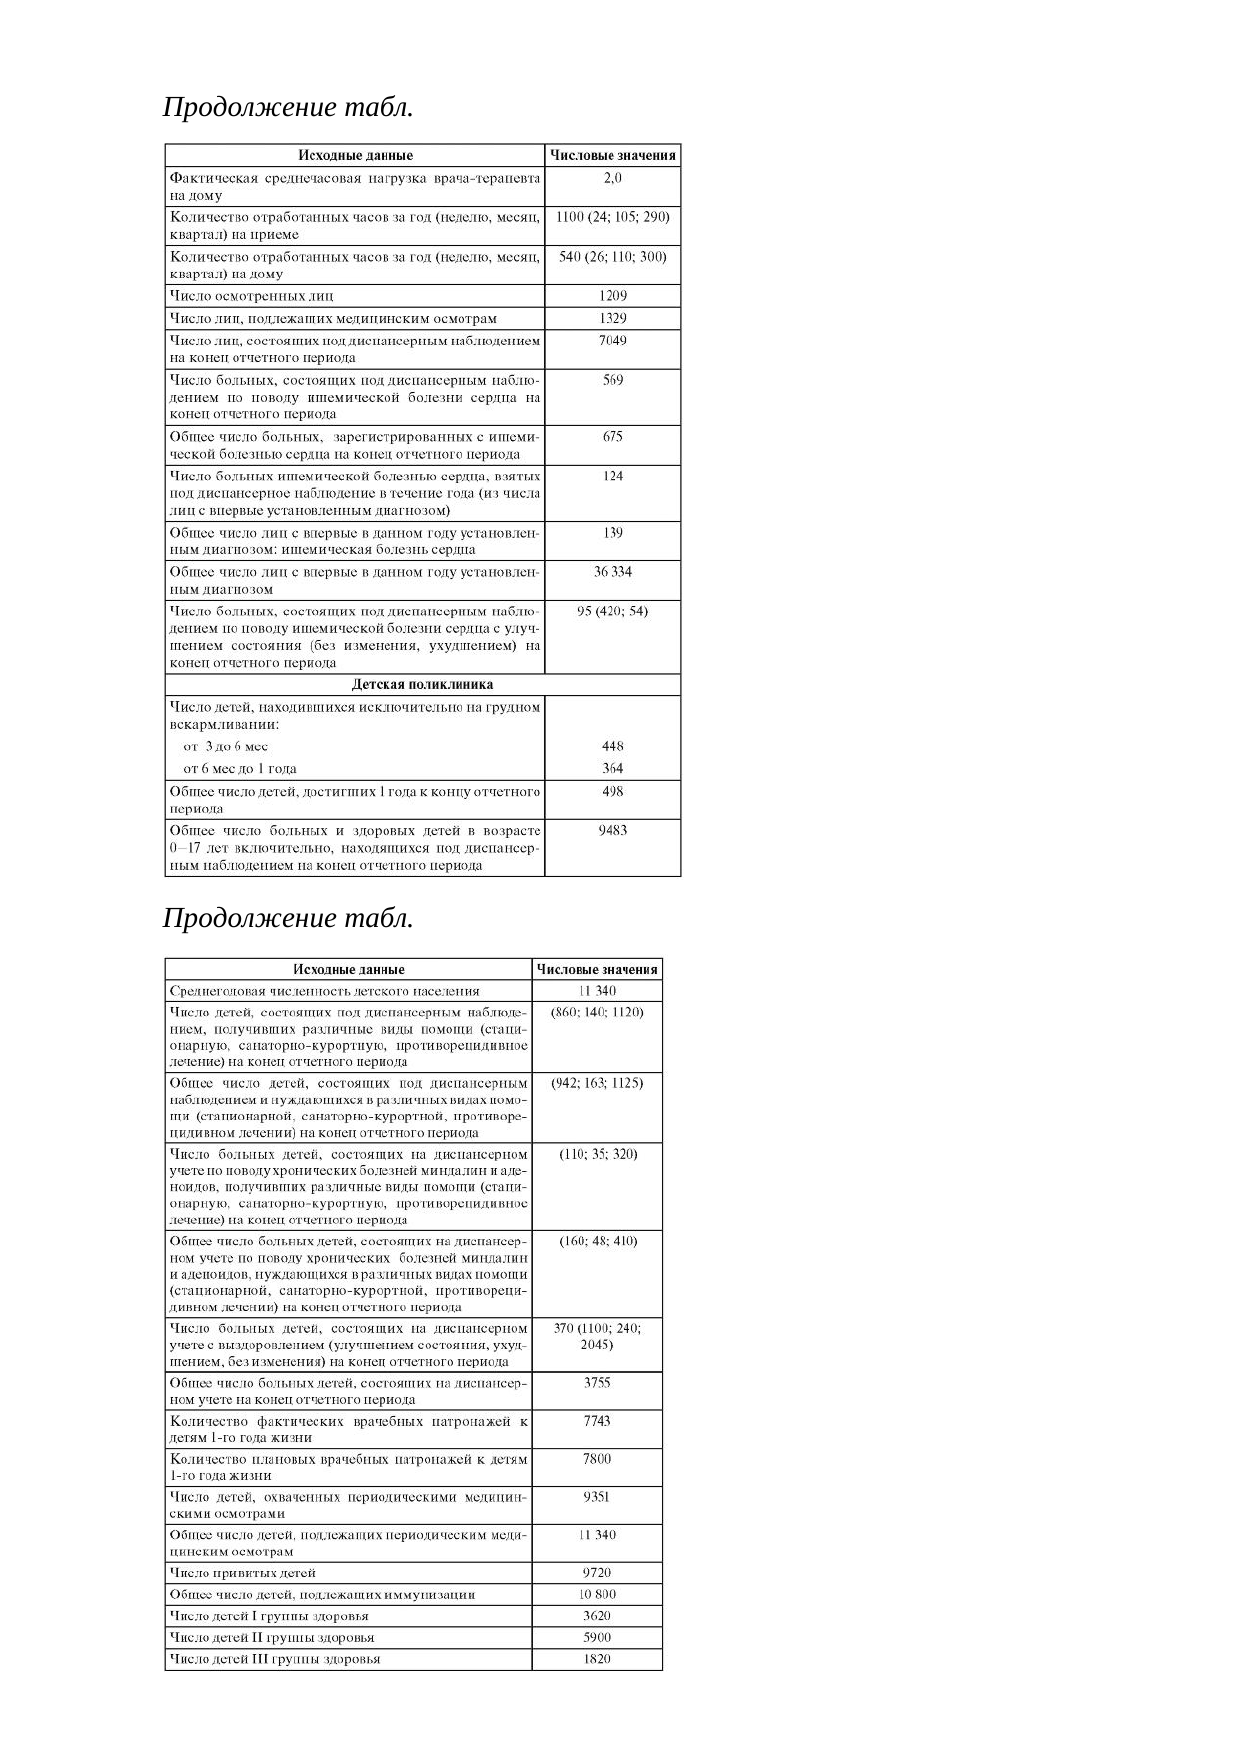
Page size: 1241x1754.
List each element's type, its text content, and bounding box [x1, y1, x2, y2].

picture [162, 954, 669, 1677]
picture [162, 143, 686, 880]
text Продолжение табл. [162, 900, 1152, 934]
text Продолжение табл. [162, 89, 1152, 122]
